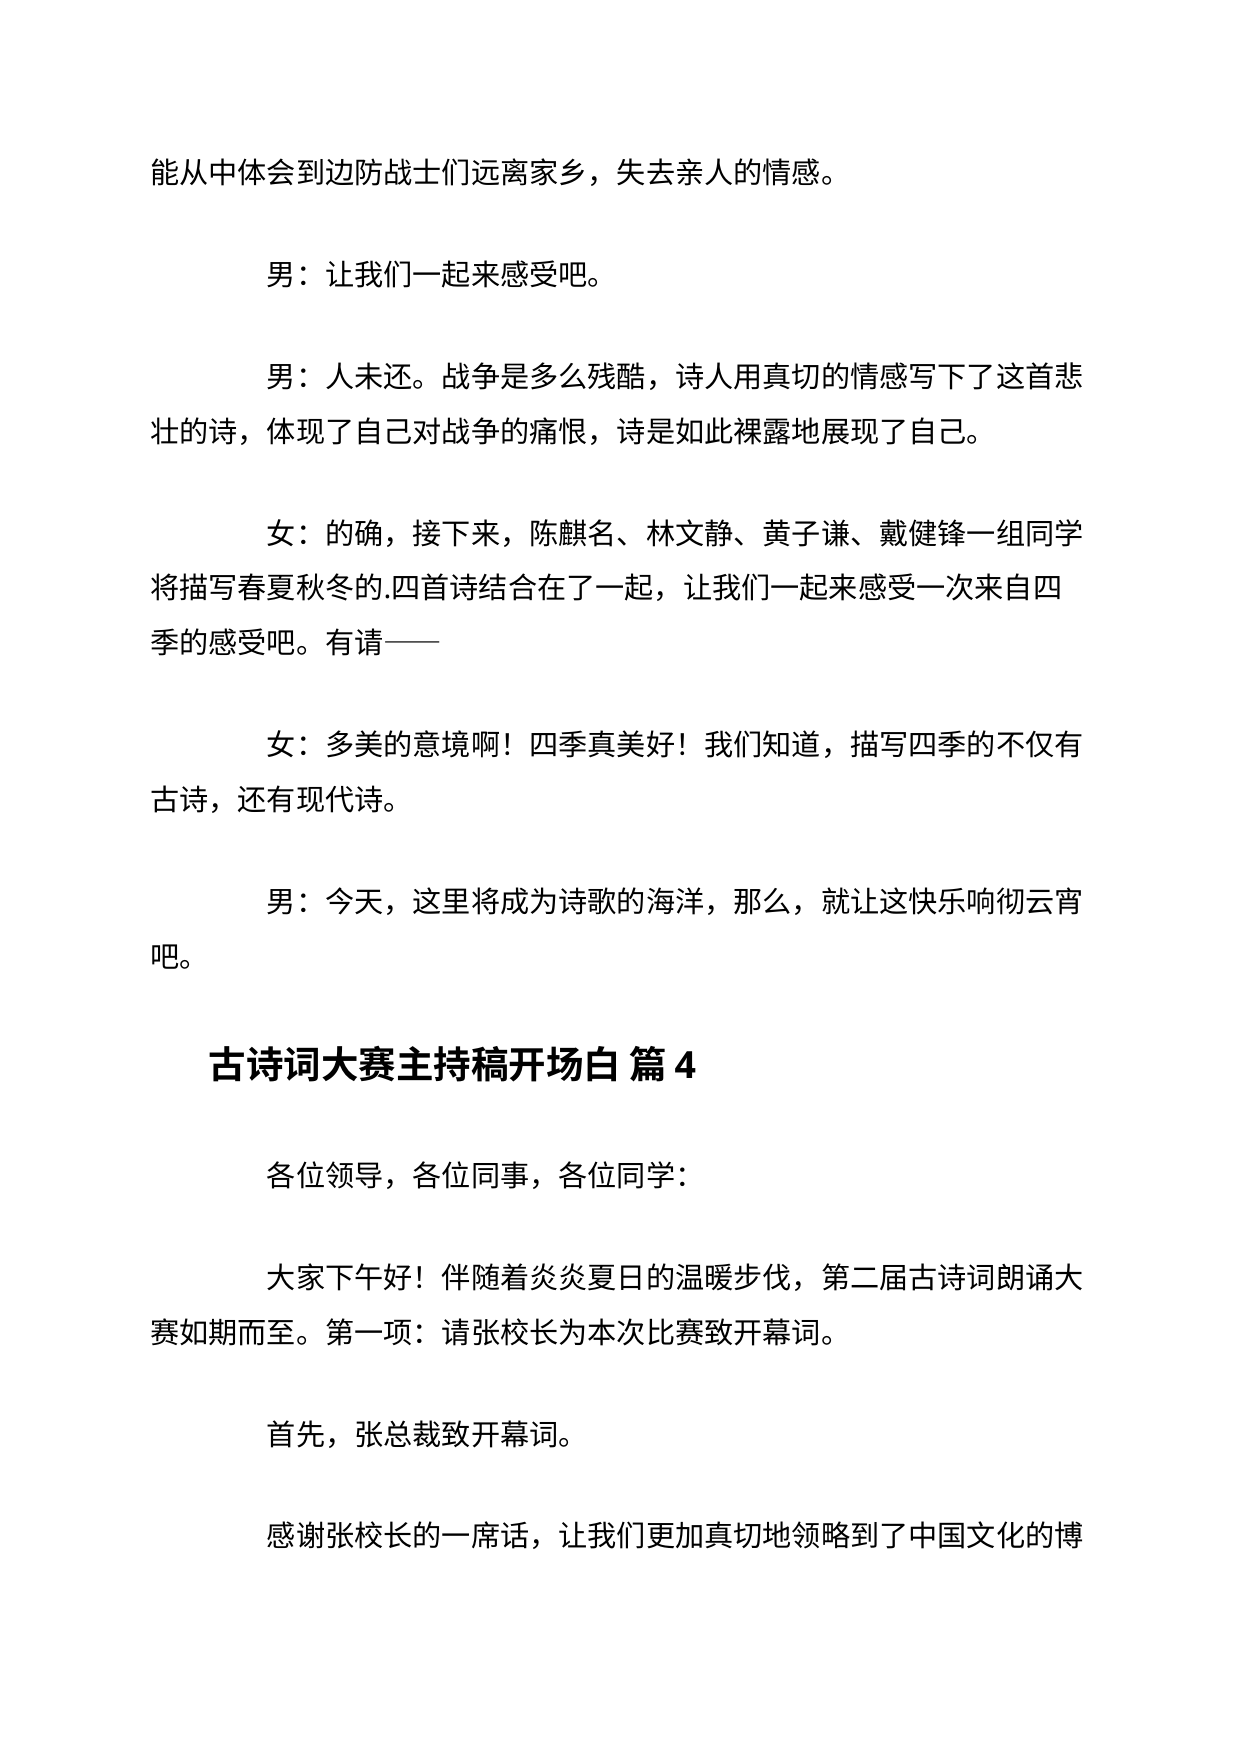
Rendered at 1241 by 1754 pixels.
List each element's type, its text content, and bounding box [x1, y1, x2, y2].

text 古诗词大赛主持稿开场白 篇4 [150, 1035, 1090, 1090]
text 男：人未还。战争是多么残酷，诗人用真切的情感写下了这首悲壮的诗，体现了自己对战争的痛恨，诗是如此裸露地展现了自己。 [150, 353, 1090, 451]
text 首先，张总裁致开幕词。 [150, 1411, 1090, 1453]
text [150, 1513, 1090, 1555]
text 女：多美的意境啊！四季真美好！我们知道，描写四季的不仅有古诗，还有现代诗。 [150, 722, 1090, 819]
text 男：今天，这里将成为诗歌的海洋，那么，就让这快乐响彻云宵吧。 [150, 878, 1090, 976]
text 大家下午好！伴随着炎炎夏日的温暖步伐，第二届古诗词朗诵大赛如期而至。第一项：请张校长为本次比赛致开幕词。 [150, 1254, 1090, 1352]
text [150, 150, 1090, 192]
text 各位领导，各位同事，各位同学： [150, 1153, 1090, 1195]
text 女：的确，接下来，陈麒名、林文静、黄子谦、戴健锋一组同学将描写春夏秋冬的.四首诗结合在了一起，让我们一起来感受一次来自四季的感受吧。有请—— [150, 510, 1090, 662]
text 男：让我们一起来感受吧。 [150, 252, 1090, 294]
